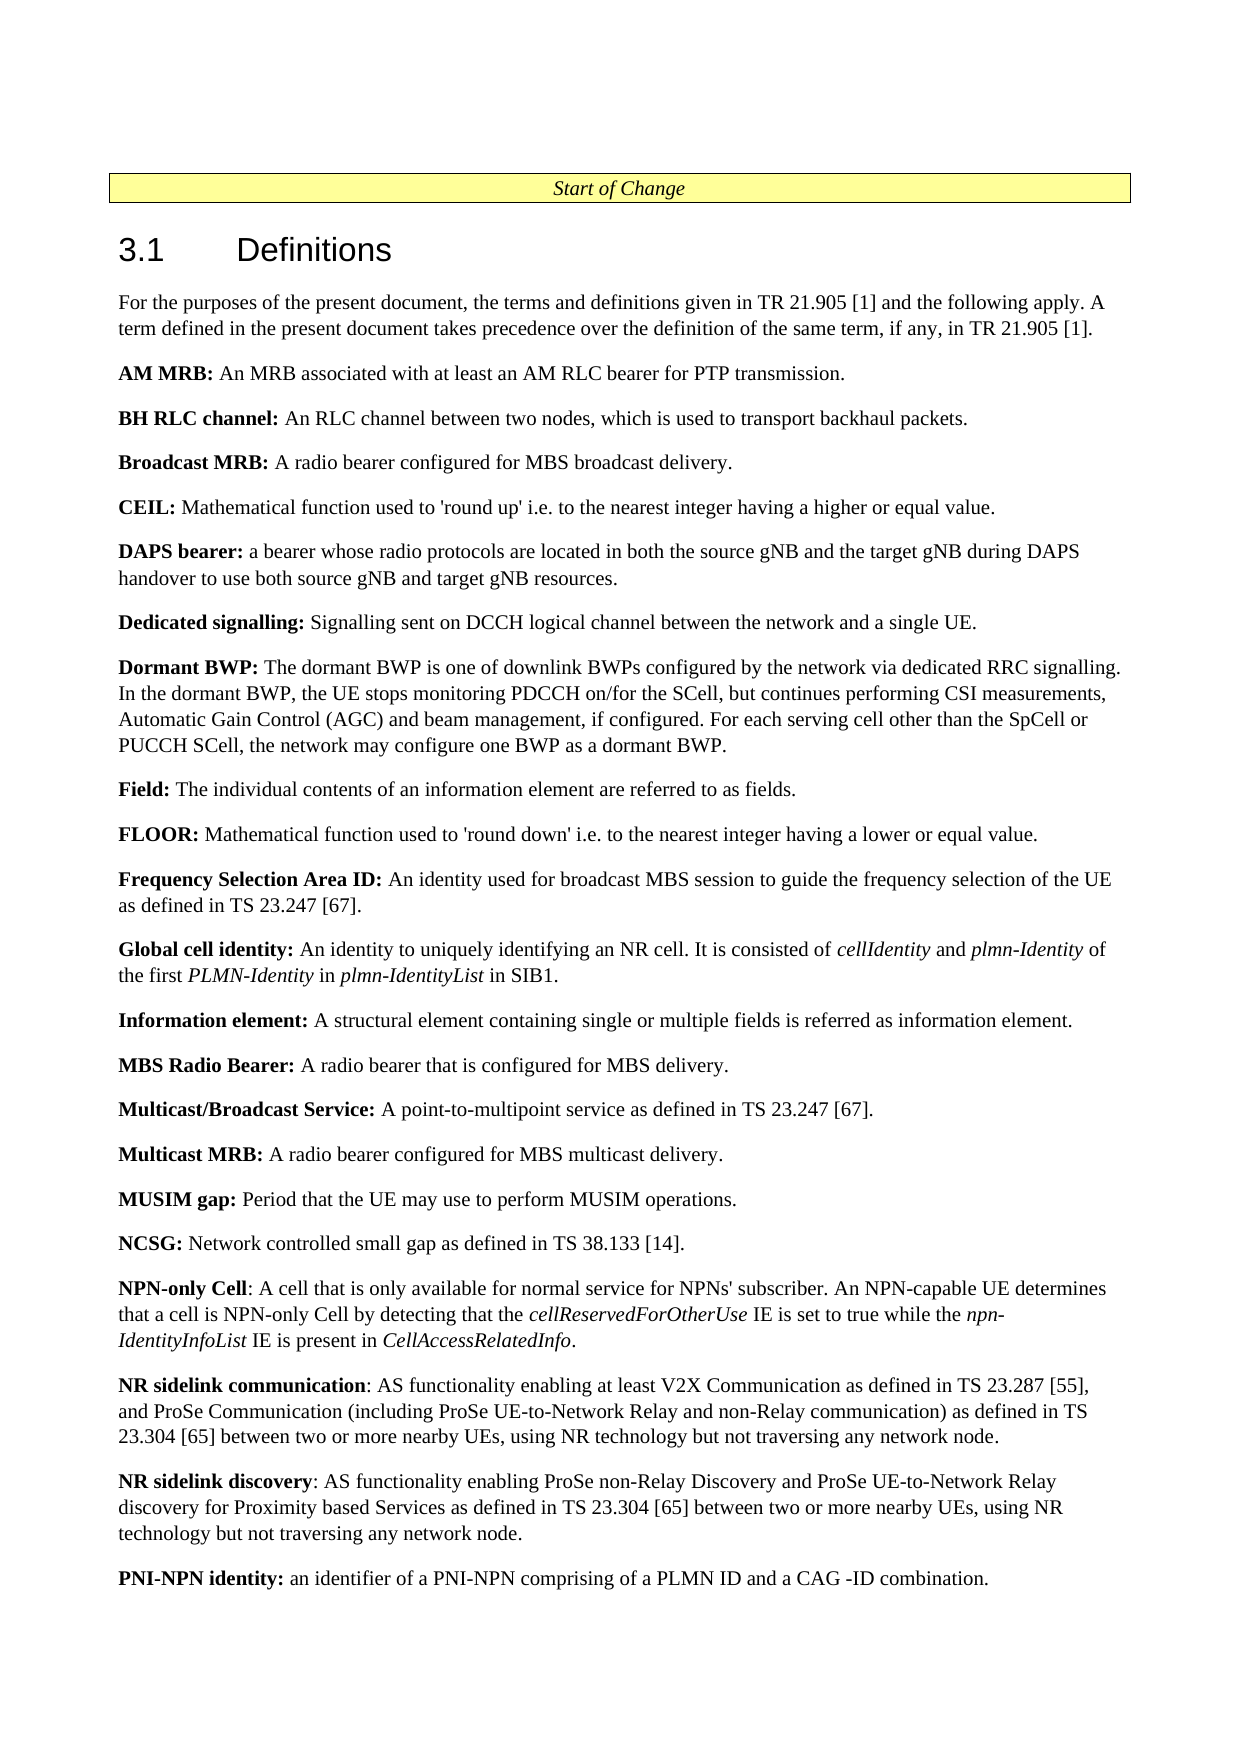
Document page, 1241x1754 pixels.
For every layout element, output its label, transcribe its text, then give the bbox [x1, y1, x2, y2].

text Field: The individual contents of an information element are referred to as fields. [118, 777, 1122, 801]
text Broadcast MRB: A radio bearer configured for MBS broadcast delivery. [118, 450, 1122, 474]
text Start of Change [110, 174, 1130, 202]
text Dormant BWP: The dormant BWP is one of downlink BWPs configured by the network via dedicated RRC signalling. In the dormant BWP, the UE stops monitoring PDCCH on/for the SCell, but continues performing CSI measurements, Automatic Gain Control (AGC) and beam management, if configured. For each serving cell other than the SpCell or PUCCH SCell, the network may configure one BWP as a dormant BWP. [118, 655, 1122, 757]
text AM MRB: An MRB associated with at least an AM RLC bearer for PTP transmission. [118, 361, 1122, 385]
text CEIL: Mathematical function used to 'round up' i.e. to the nearest integer having a higher or equal value. [118, 495, 1122, 519]
text BH RLC channel: An RLC channel between two nodes, which is used to transport backhaul packets. [118, 405, 1122, 429]
subtitle 3.1 Definitions [118, 230, 1122, 268]
text NCSG: Network controlled small gap as defined in TS 38.133 [14]. [118, 1231, 1122, 1255]
text Global cell identity: An identity to uniquely identifying an NR cell. It is consisted of cellIdentity and plmn-Identity of the first PLMN-Identity in plmn-IdentityList in SIB1. [118, 937, 1122, 987]
text NR sidelink communication: AS functionality enabling at least V2X Communication as defined in TS 23.287 [55], and ProSe Communication (including ProSe UE-to-Network Relay and non-Relay communication) as defined in TS 23.304 [65] between two or more nearby UEs, using NR technology but not traversing any network node. [118, 1373, 1122, 1448]
text PNI-NPN identity: an identifier of a PNI-NPN comprising of a PLMN ID and a CAG -ID combination. [118, 1566, 1122, 1590]
text Multicast MRB: A radio bearer configured for MBS multicast delivery. [118, 1142, 1122, 1166]
text Information element: A structural element containing single or multiple fields is referred as information element. [118, 1008, 1122, 1032]
text DAPS bearer: a bearer whose radio protocols are located in both the source gNB and the target gNB during DAPS handover to use both source gNB and target gNB resources. [118, 539, 1122, 589]
text Dedicated signalling: Signalling sent on DCCH logical channel between the network and a single UE. [118, 610, 1122, 634]
text Frequency Selection Area ID: An identity used for broadcast MBS session to guide the frequency selection of the UE as defined in TS 23.247 [67]. [118, 867, 1122, 917]
text For the purposes of the present document, the terms and definitions given in TR 21.905 [1] and the following apply. A term defined in the present document takes precedence over the definition of the same term, if any, in TR 21.905 [1]. [118, 290, 1122, 340]
text FLOOR: Mathematical function used to 'round down' i.e. to the nearest integer having a lower or equal value. [118, 822, 1122, 846]
text MUSIM gap: Period that the UE may use to perform MUSIM operations. [118, 1187, 1122, 1211]
text NPN-only Cell: A cell that is only available for normal service for NPNs' subscriber. An NPN-capable UE determines that a cell is NPN-only Cell by detecting that the cellReservedForOtherUse IE is set to true while the npn-IdentityInfoList IE is present in CellAccessRelatedInfo. [118, 1276, 1122, 1352]
text Multicast/Broadcast Service: A point-to-multipoint service as defined in TS 23.247 [67]. [118, 1097, 1122, 1121]
text MBS Radio Bearer: A radio bearer that is configured for MBS delivery. [118, 1053, 1122, 1077]
text NR sidelink discovery: AS functionality enabling ProSe non-Relay Discovery and ProSe UE-to-Network Relay discovery for Proximity based Services as defined in TS 23.304 [65] between two or more nearby UEs, using NR technology but not traversing any network node. [118, 1469, 1122, 1545]
